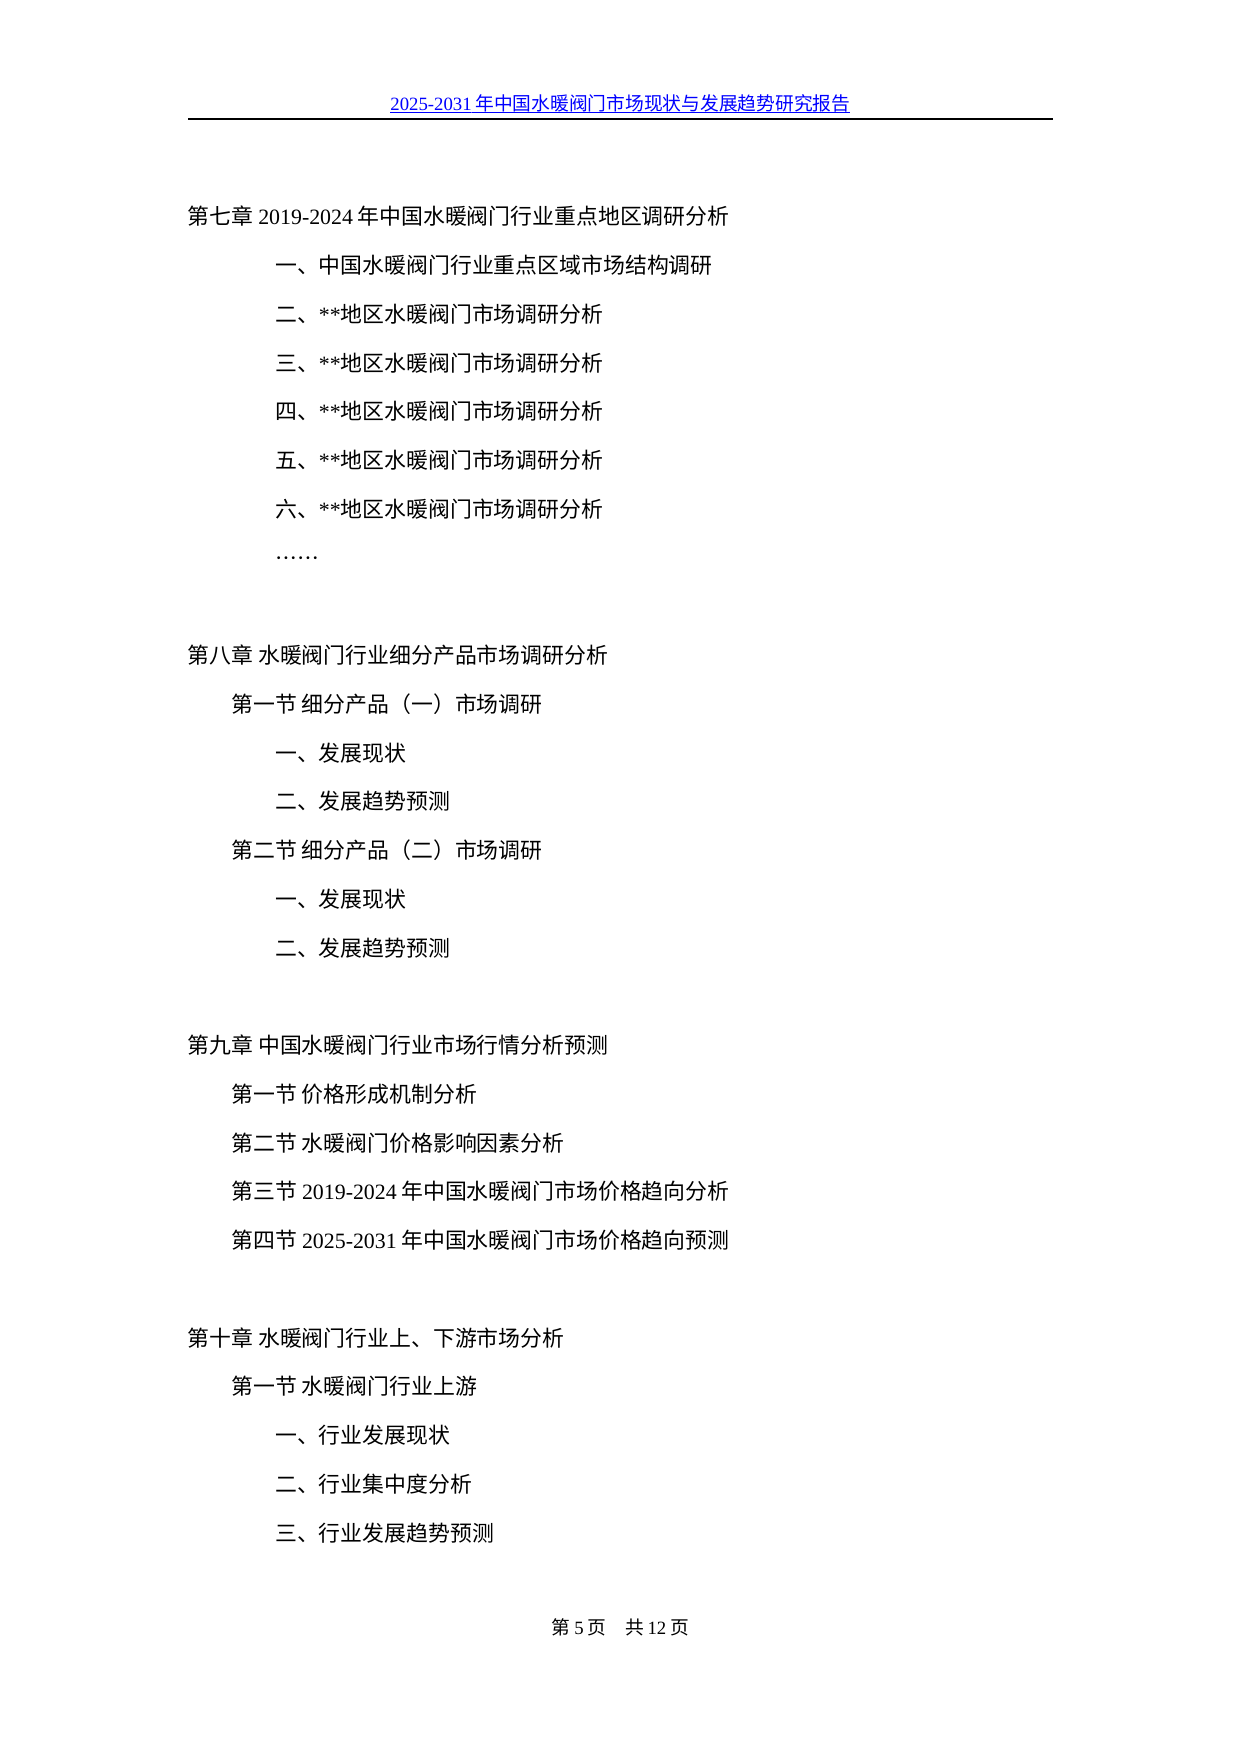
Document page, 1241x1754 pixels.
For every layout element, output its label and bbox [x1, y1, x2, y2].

text [187, 150, 1053, 1548]
